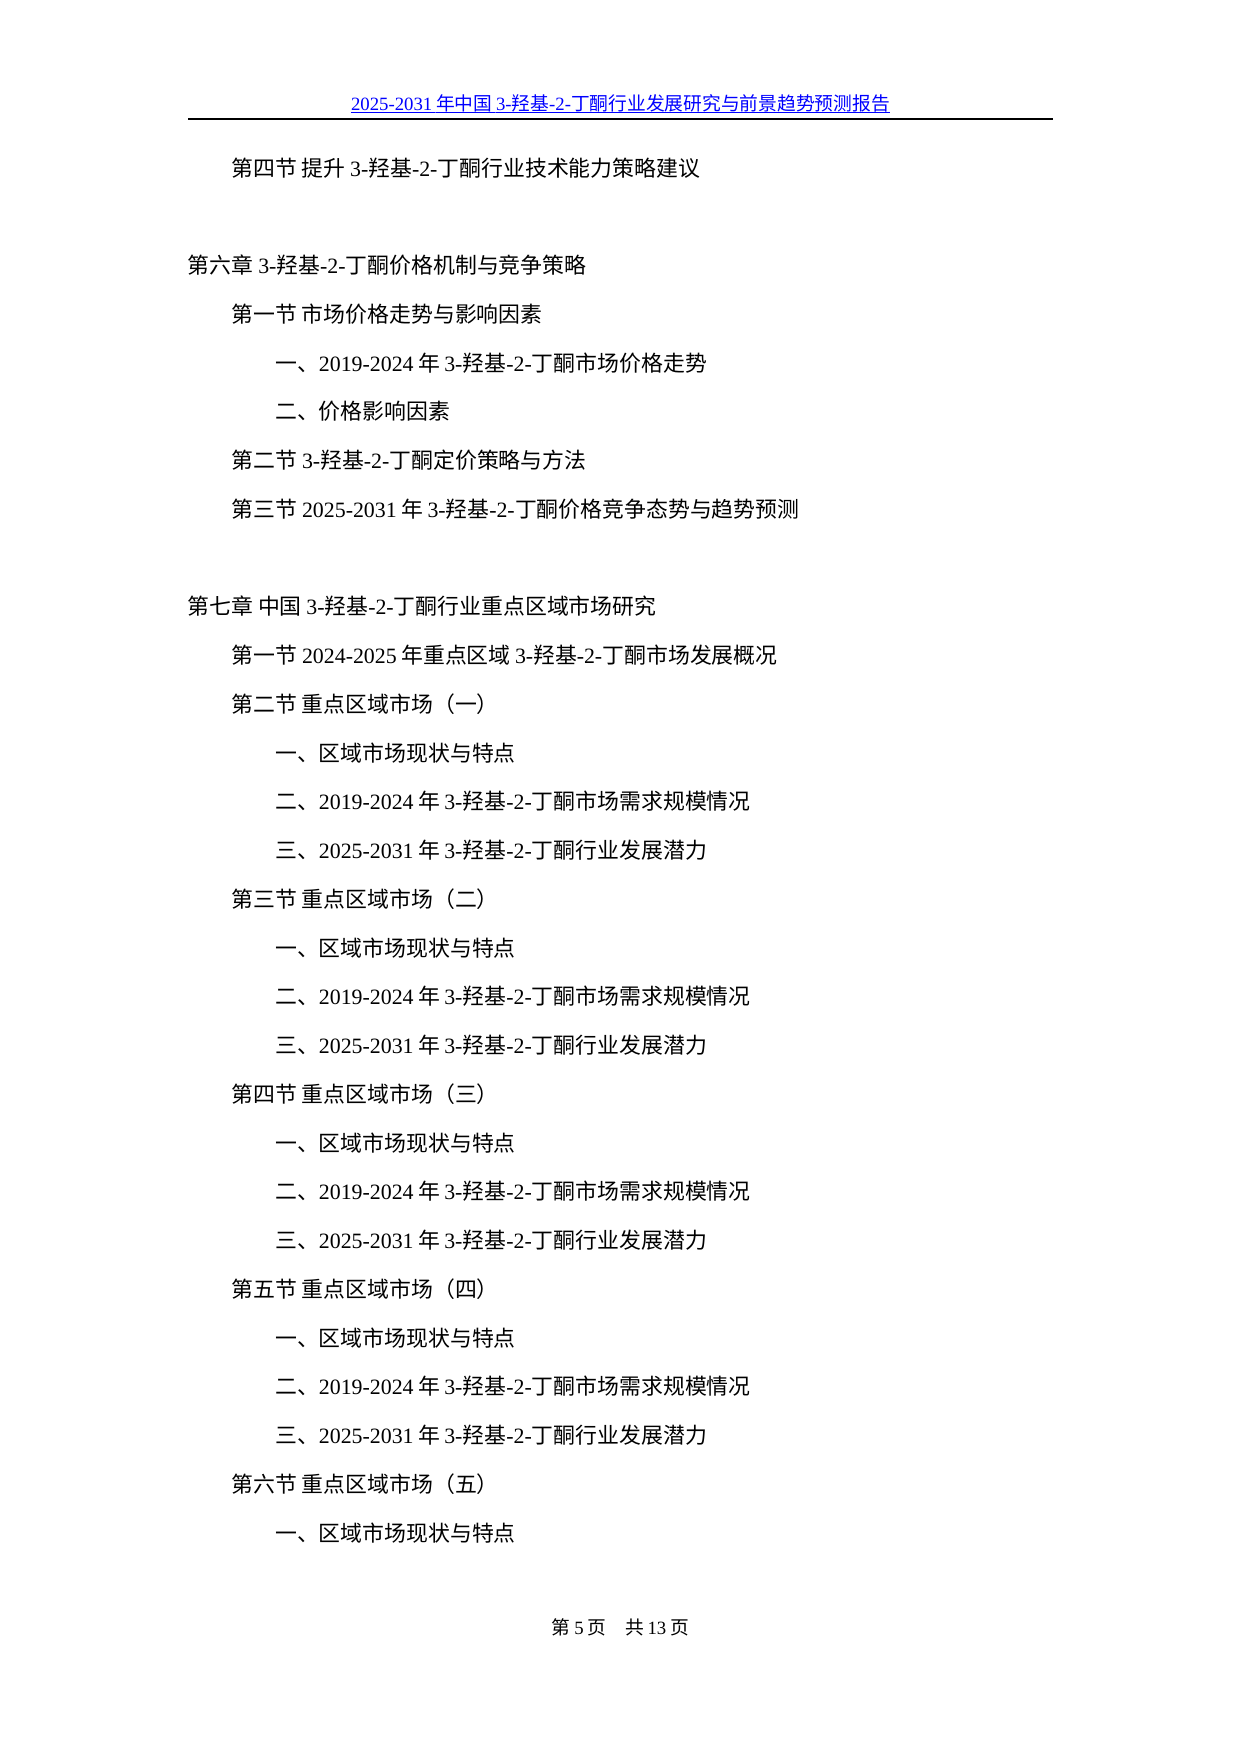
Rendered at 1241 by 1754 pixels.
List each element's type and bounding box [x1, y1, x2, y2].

text [187, 150, 1053, 1548]
